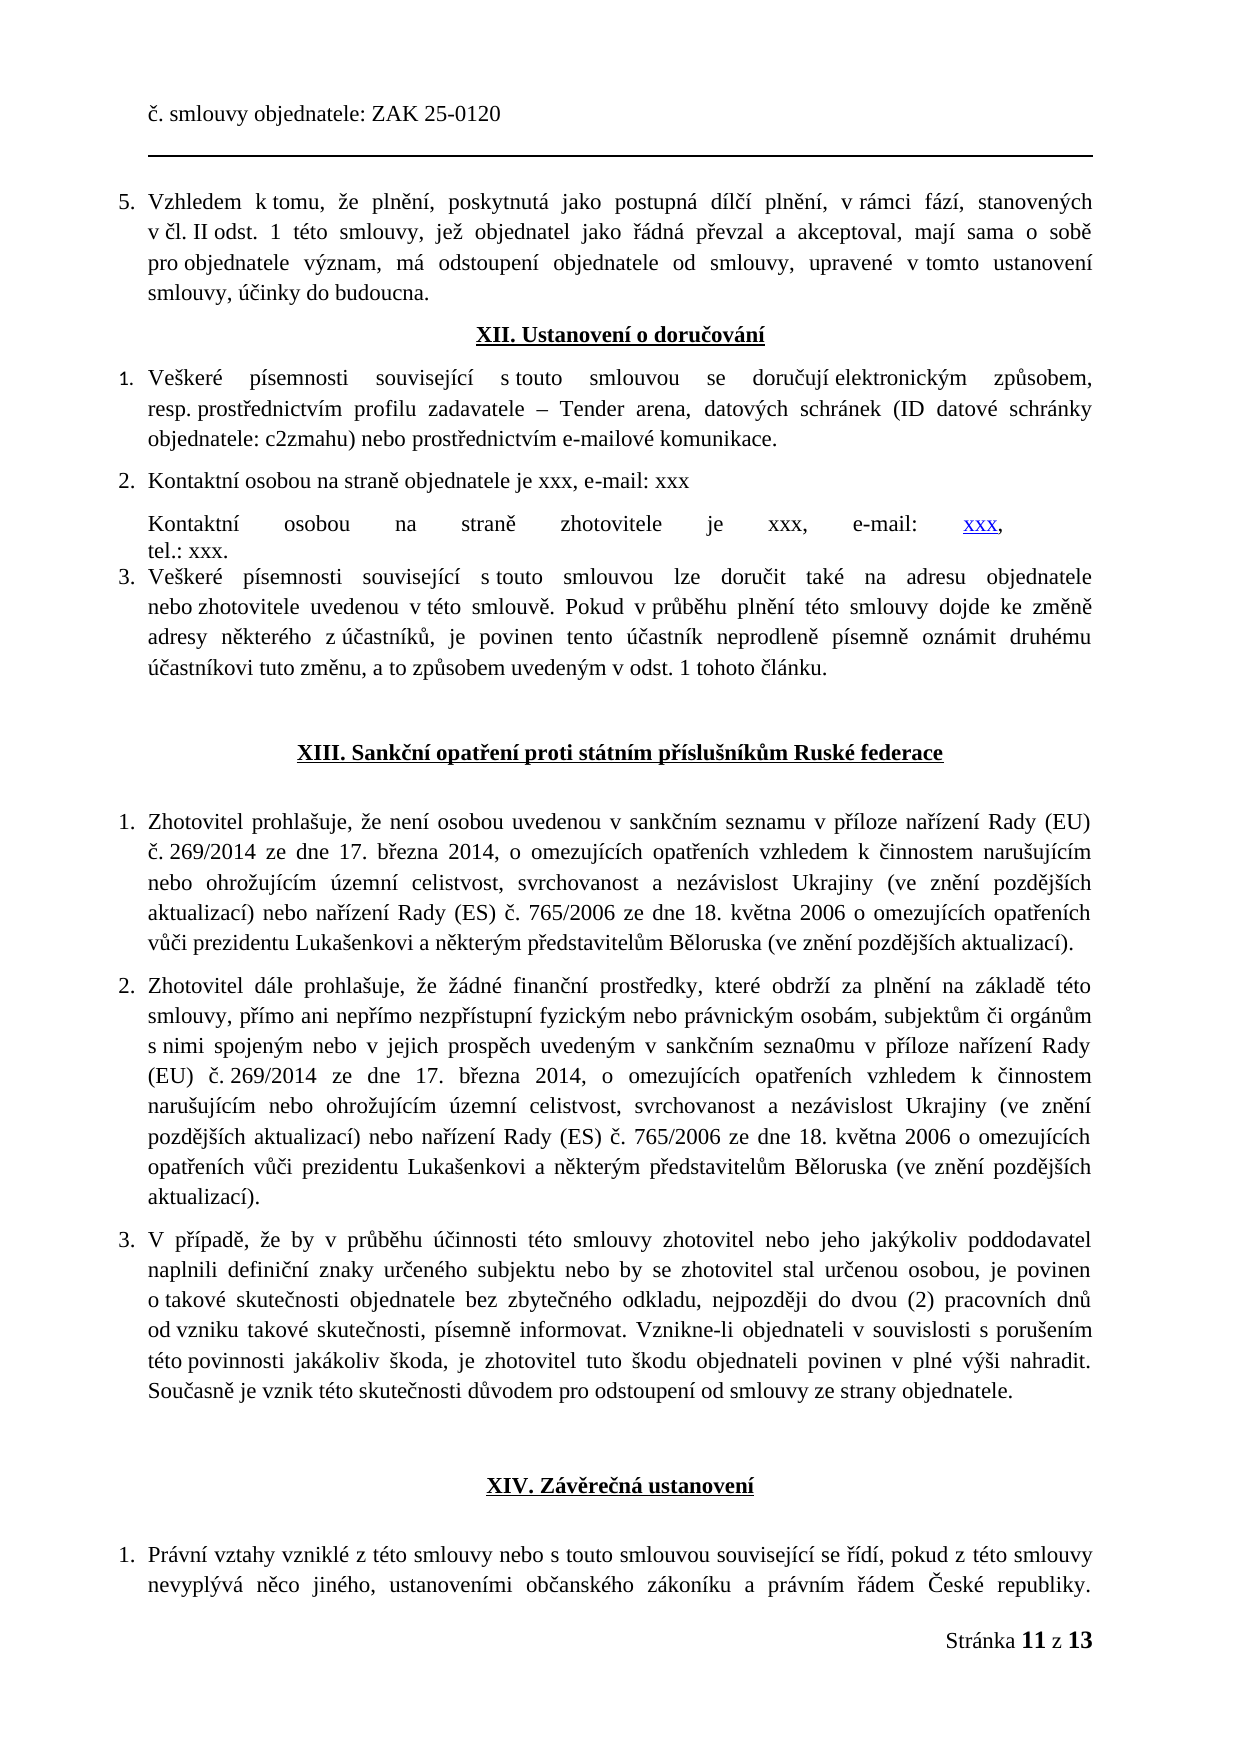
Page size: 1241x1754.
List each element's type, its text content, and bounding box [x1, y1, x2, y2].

list Vzhledem k tomu, že plnění, poskytnutá jako postupná dílčí plnění, v rámci fází, stanovených v čl. II odst. 1 této smlouvy, jež objednatel jako řádná převzal a akceptoval, mají sama o sobě pro objednatele význam, má odstoupení objednatele od smlouvy, upravené v tomto ustanovení smlouvy, účinky do budoucna. [118, 188, 1093, 305]
list Veškeré písemnosti související s touto smlouvou lze doručit také na adresu objednatele nebo zhotovitele uvedenou v této smlouvě. Pokud v průběhu plnění této smlouvy dojde ke změně adresy některého z účastníků, je povinen tento účastník neprodleně písemně oznámit druhému účastníkovi tuto změnu, a to způsobem uvedeným v odst. 1 tohoto článku. [118, 563, 1093, 680]
list Zhotovitel prohlašuje, že není osobou uvedenou v sankčním seznamu v příloze nařízení Rady (EU) č. 269/2014 ze dne 17. března 2014, o omezujících opatřeních vzhledem k činnostem narušujícím nebo ohrožujícím územní celistvost, svrchovanost a nezávislost Ukrajiny (ve znění pozdějších aktualizací) nebo nařízení Rady (ES) č. 765/2006 ze dne 18. května 2006 o omezujících opatřeních vůči prezidentu Lukašenkovi a některým představitelům Běloruska (ve znění pozdějších aktualizací). [118, 808, 1093, 955]
list Kontaktní osobou na straně objednatele je xxx, e-mail: xxx [118, 468, 1093, 494]
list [118, 1541, 1093, 1598]
list V případě, že by v průběhu účinnosti této smlouvy zhotovitel nebo jeho jakýkoliv poddodavatel naplnili definiční znaky určeného subjektu nebo by se zhotovitel stal určenou osobou, je povinen o takové skutečnosti objednatele bez zbytečného odkladu, nejpozději do dvou (2) pracovních dnů od vzniku takové skutečnosti, písemně informovat. Vznikne-li objednateli v souvislosti s porušením této povinnosti jakákoliv škoda, je zhotovitel tuto škodu objednateli povinen v plné výši nahradit. Současně je vznik této skutečnosti důvodem pro odstoupení od smlouvy ze strany objednatele. [118, 1226, 1093, 1403]
list Veškeré písemnosti související s touto smlouvou se doručují elektronickým způsobem, resp. prostřednictvím profilu zadavatele – Tender arena, datových schránek (ID datové schránky objednatele: c2zmahu) nebo prostřednictvím e-mailové komunikace. [118, 364, 1093, 451]
list Zhotovitel dále prohlašuje, že žádné finanční prostředky, které obdrží za plnění na základě této smlouvy, přímo ani nepřímo nezpřístupní fyzickým nebo právnickým osobám, subjektům či orgánům s nimi spojeným nebo v jejich prospěch uvedeným v sankčním sezna0mu v příloze nařízení Rady (EU) č. 269/2014 ze dne 17. března 2014, o omezujících opatřeních vzhledem k činnostem narušujícím nebo ohrožujícím územní celistvost, svrchovanost a nezávislost Ukrajiny (ve znění pozdějších aktualizací) nebo nařízení Rady (ES) č. 765/2006 ze dne 18. května 2006 o omezujících opatřeních vůči prezidentu Lukašenkovi a některým představitelům Běloruska (ve znění pozdějších aktualizací). [118, 972, 1093, 1209]
subtitle XII. Ustanovení o doručování [148, 322, 1093, 348]
text Kontaktní osobou na straně zhotovitele je xxx, e-mail: xxx, tel.: xxx. [148, 510, 1093, 563]
subtitle XIII. Sankční opatření proti státním příslušníkům Ruské federace [148, 739, 1093, 765]
subtitle XIV. Závěrečná ustanovení [148, 1472, 1093, 1499]
